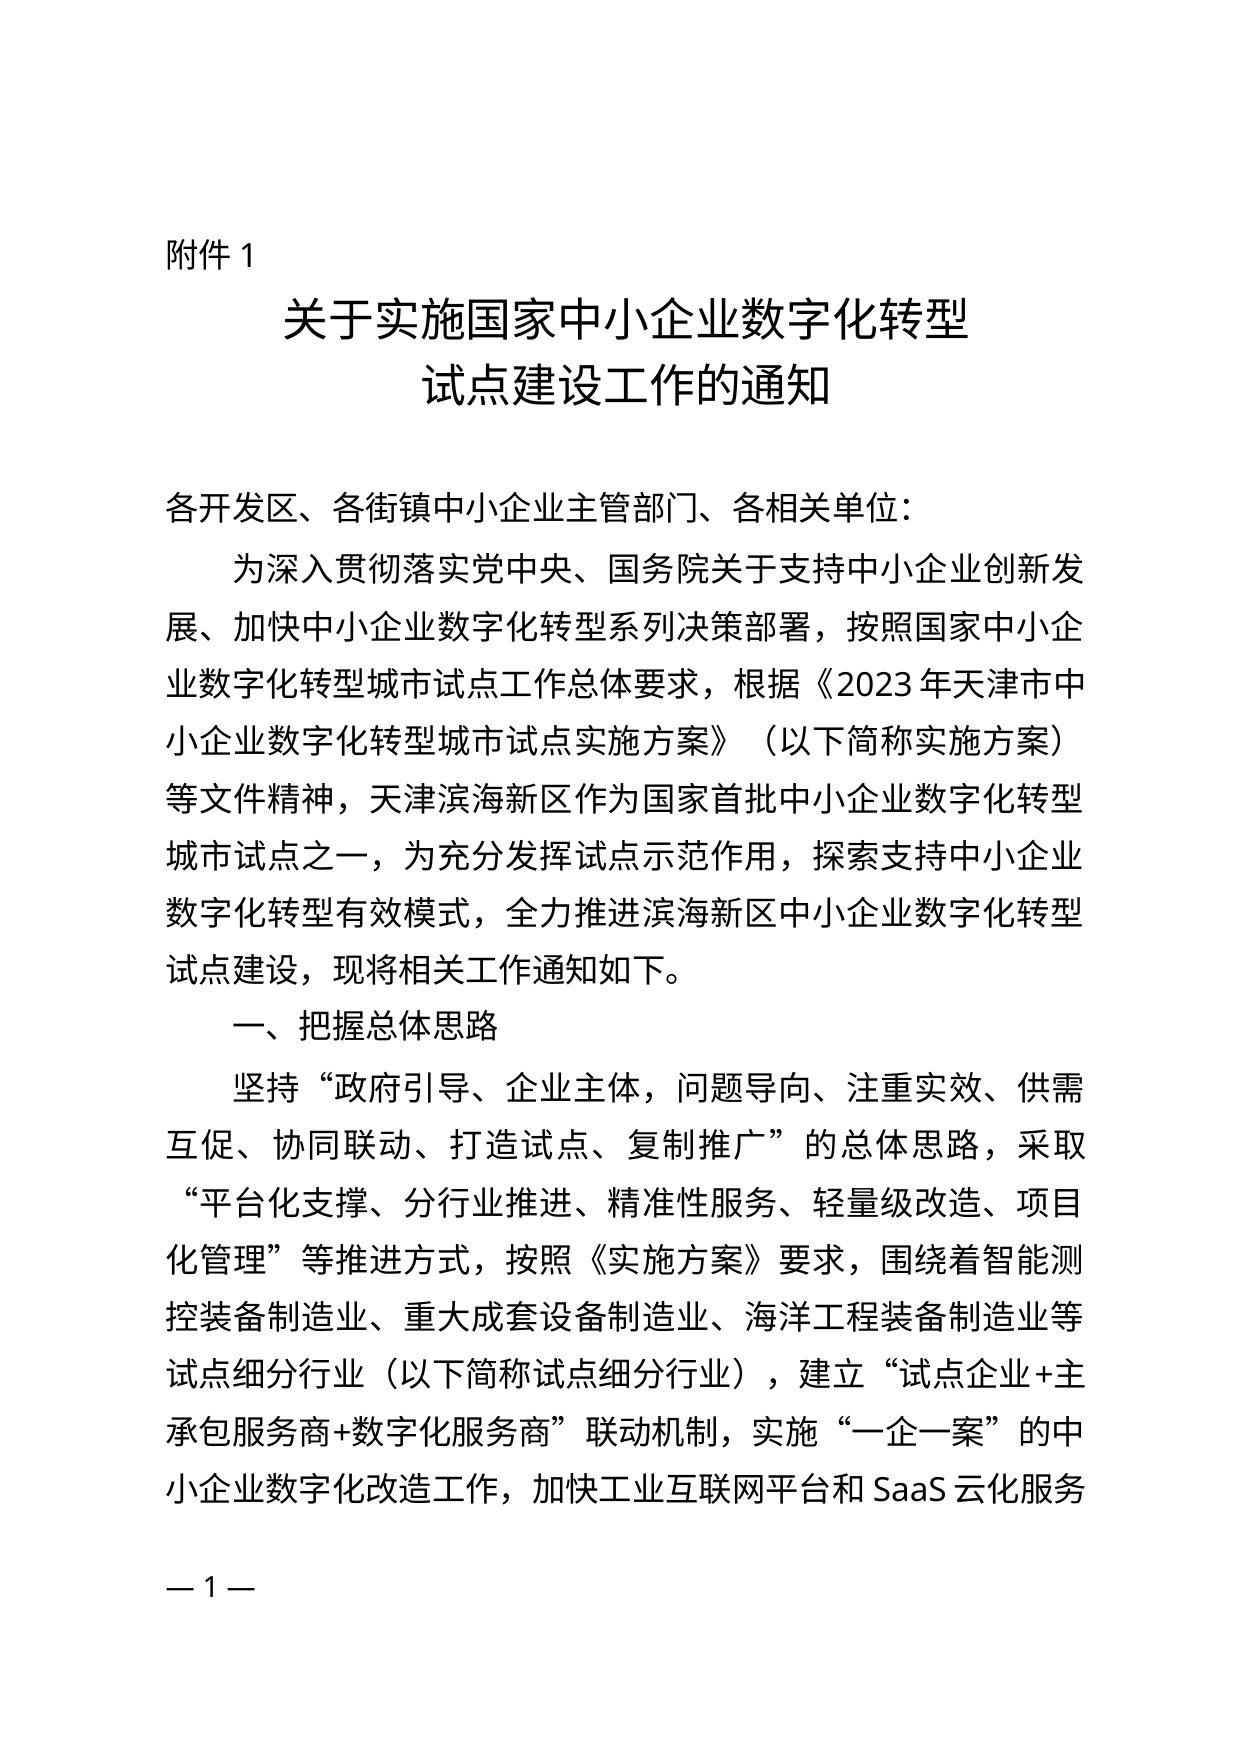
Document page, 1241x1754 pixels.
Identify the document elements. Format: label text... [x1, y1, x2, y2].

text 各开发区、各街镇中小企业主管部门、各相关单位： [165, 476, 1087, 536]
text 一、把握总体思路 [165, 994, 1087, 1054]
text 为深入贯彻落实党中央、国务院关于支持中小企业创新发展、加快中小企业数字化转型系列决策部署，按照国家中小企业数字化转型城市试点工作总体要求，根据《2023年天津市中小企业数字化转型城市试点实施方案》（以下简称实施方案）等文件精神，天津滨海新区作为国家首批中小企业数字化转型城市试点之一，为充分发挥试点示范作用，探索支持中小企业数字化转型有效模式，全力推进滨海新区中小企业数字化转型试点建设，现将相关工作通知如下。 [165, 536, 1087, 994]
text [165, 1054, 1087, 1513]
text 试点建设工作的通知 [165, 349, 1087, 416]
text 关于实施国家中小企业数字化转型 [165, 283, 1087, 349]
text 附件1 [165, 223, 1087, 283]
